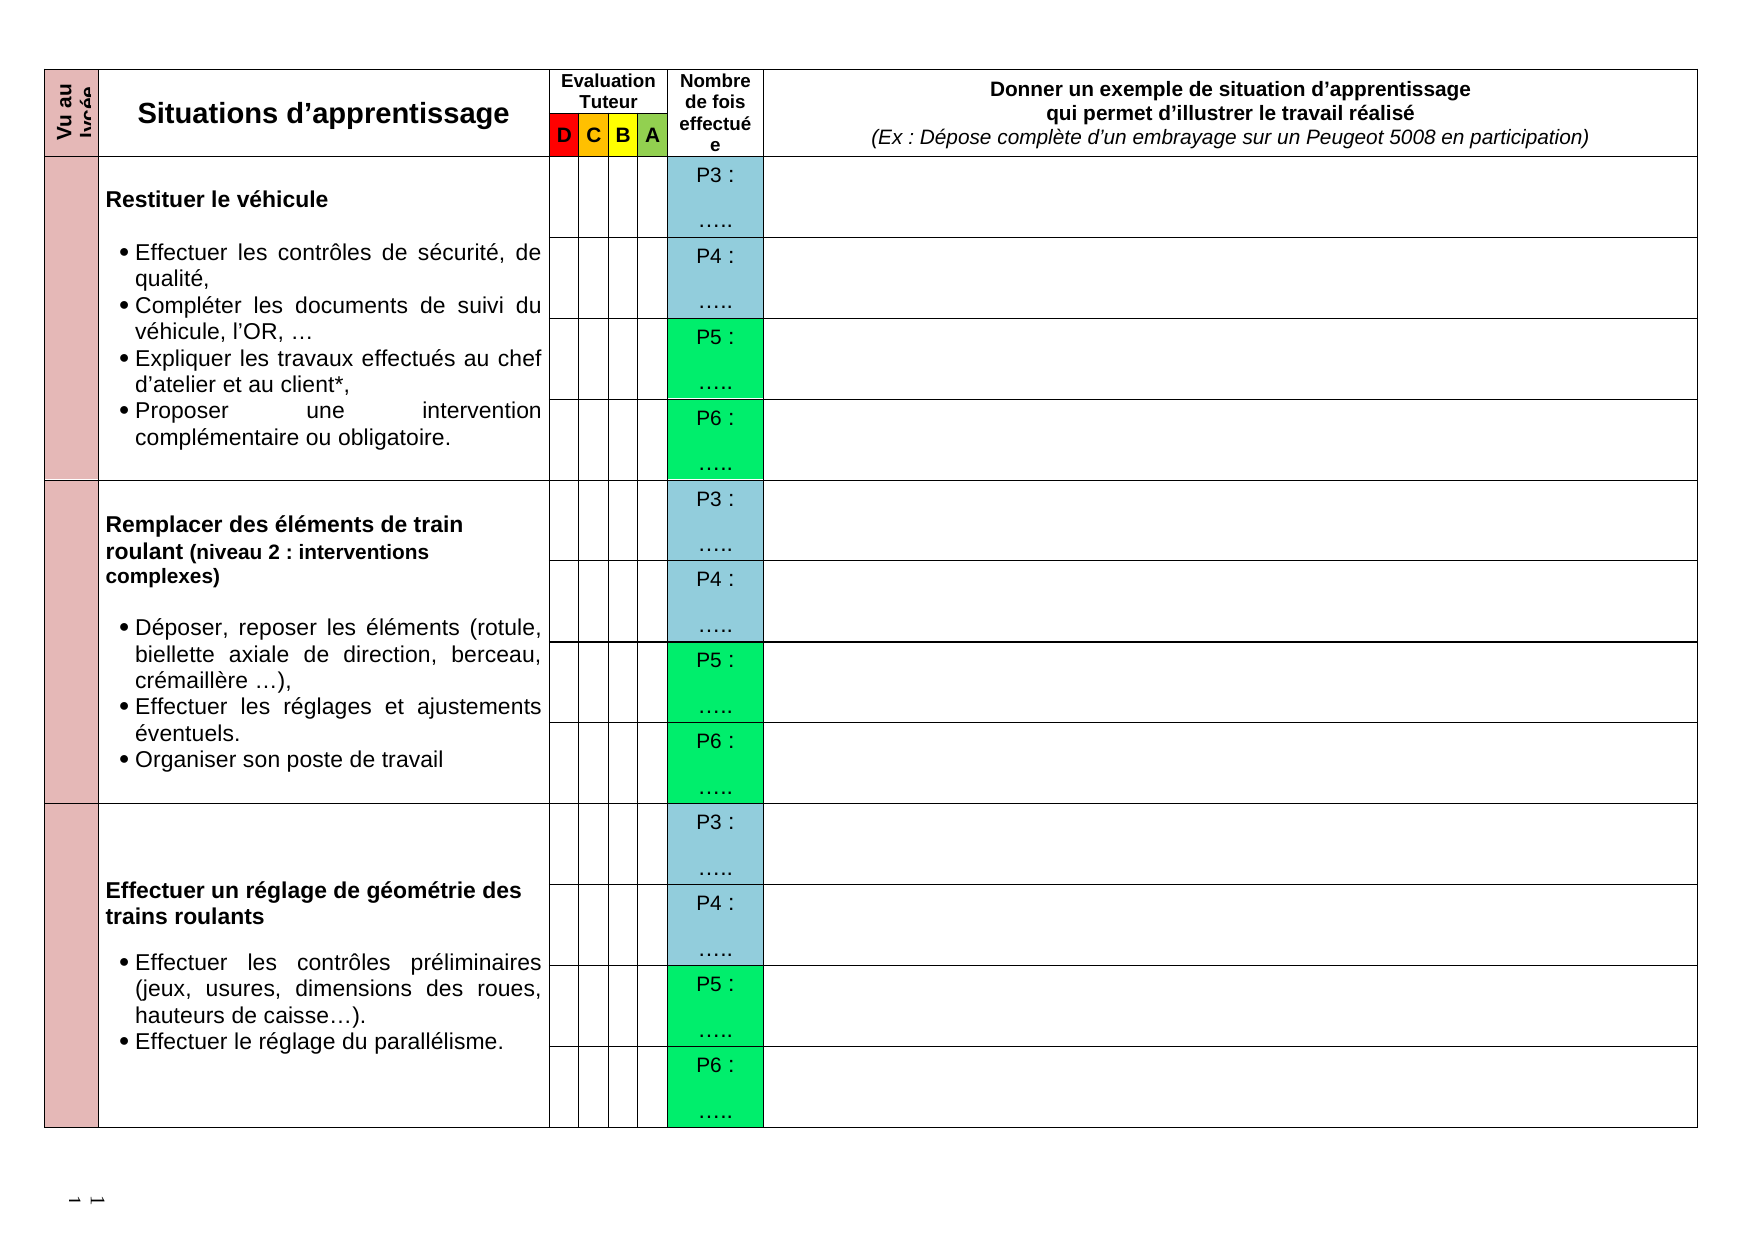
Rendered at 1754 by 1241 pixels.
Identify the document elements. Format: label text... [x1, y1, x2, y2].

table_cell [638, 481, 667, 560]
table_cell [609, 885, 637, 965]
table_cell [45, 804, 98, 1127]
table_cell Remplacer des éléments de train roulant (niveau 2 : interventions complexes) Déposer, reposer les éléments (rotule, biellette axiale de direction, berceau, crémaillère …), Effectuer les réglages et ajustements éventuels. Organiser son poste de travail [99, 481, 549, 803]
table_cell [638, 319, 667, 398]
table_cell P6 : ….. [668, 400, 763, 479]
table_cell [609, 319, 637, 398]
table_cell [579, 238, 608, 318]
table_cell [550, 319, 578, 398]
table_cell [609, 804, 637, 884]
table_cell [609, 238, 637, 318]
table_cell [579, 643, 608, 722]
table_cell [609, 481, 637, 560]
table_cell [550, 723, 578, 803]
table_cell P3 : ….. [668, 157, 763, 237]
table_cell [550, 1047, 578, 1127]
table_cell [764, 643, 1697, 722]
table_cell [638, 723, 667, 803]
table_cell [764, 804, 1697, 884]
table_cell [764, 723, 1697, 803]
table_header Vu au lycée [45, 70, 98, 156]
table_cell [550, 966, 578, 1046]
table_cell [638, 561, 667, 641]
table_cell [579, 966, 608, 1046]
table_cell [579, 561, 608, 641]
table_cell [764, 481, 1697, 560]
table_cell [638, 400, 667, 479]
table_cell [579, 400, 608, 479]
table_cell [579, 1047, 608, 1127]
table_header Nombre de fois effectuée [668, 70, 763, 156]
table_cell D [550, 114, 578, 156]
table_cell [764, 885, 1697, 965]
table_cell P3 : ….. [668, 481, 763, 560]
table_cell [579, 481, 608, 560]
table_cell P4 : ….. [668, 561, 763, 641]
table_cell A [638, 114, 667, 156]
table_cell P5 : ….. [668, 966, 763, 1046]
table_cell P5 : ….. [668, 643, 763, 722]
table_cell [579, 804, 608, 884]
table_cell [609, 723, 637, 803]
table_cell [638, 643, 667, 722]
table_cell [550, 238, 578, 318]
table_cell [550, 561, 578, 641]
table_cell Restituer le véhicule Effectuer les contrôles de sécurité, de qualité, Compléter les documents de suivi du véhicule, l’OR, … Expliquer les travaux effectués au chef d’atelier et au client*, Proposer une intervention complémentaire ou obligatoire. [99, 157, 549, 479]
table_cell [609, 400, 637, 479]
table_cell P6 : ….. [668, 1047, 763, 1127]
table_cell [638, 157, 667, 237]
table_cell [550, 643, 578, 722]
table_cell P5 : ….. [668, 319, 763, 398]
table_cell [764, 1047, 1697, 1127]
table_cell [638, 1047, 667, 1127]
table_cell [579, 885, 608, 965]
table_cell [764, 157, 1697, 237]
table_cell [45, 157, 98, 479]
table_cell [550, 157, 578, 237]
table_cell [550, 481, 578, 560]
table_cell [638, 238, 667, 318]
table_cell [579, 157, 608, 237]
table_cell [550, 804, 578, 884]
table_cell [45, 481, 98, 803]
table_cell [764, 238, 1697, 318]
table_cell [764, 400, 1697, 479]
table_cell [638, 966, 667, 1046]
table_cell [764, 319, 1697, 398]
table_cell P4 : ….. [668, 885, 763, 965]
table_cell P3 : ….. [668, 804, 763, 884]
table_cell B [609, 114, 637, 156]
table_cell [609, 966, 637, 1046]
table_cell [609, 1047, 637, 1127]
table_cell [609, 561, 637, 641]
table_cell Effectuer un réglage de géométrie des trains roulants Effectuer les contrôles préliminaires (jeux, usures, dimensions des roues, hauteurs de caisse…). Effectuer le réglage du parallélisme. [99, 804, 549, 1127]
table_cell P4 : ….. [668, 238, 763, 318]
table_cell [638, 804, 667, 884]
table_cell [550, 885, 578, 965]
table_header Situations d’apprentissage [99, 70, 549, 156]
table_cell P6 : ….. [668, 723, 763, 803]
table_cell [609, 157, 637, 237]
table_cell C [579, 114, 608, 156]
table_cell [764, 561, 1697, 641]
table_cell [579, 319, 608, 398]
table_header Donner un exemple de situation d’apprentissage qui permet d’illustrer le travail réalisé (Ex : Dépose complète d’un embrayage sur un Peugeot 5008 en participation) [764, 70, 1697, 156]
table_cell [579, 723, 608, 803]
table_cell [638, 885, 667, 965]
table_cell [550, 400, 578, 479]
table_header Evaluation Tuteur [550, 70, 667, 113]
table_cell [764, 966, 1697, 1046]
table_cell [609, 643, 637, 722]
